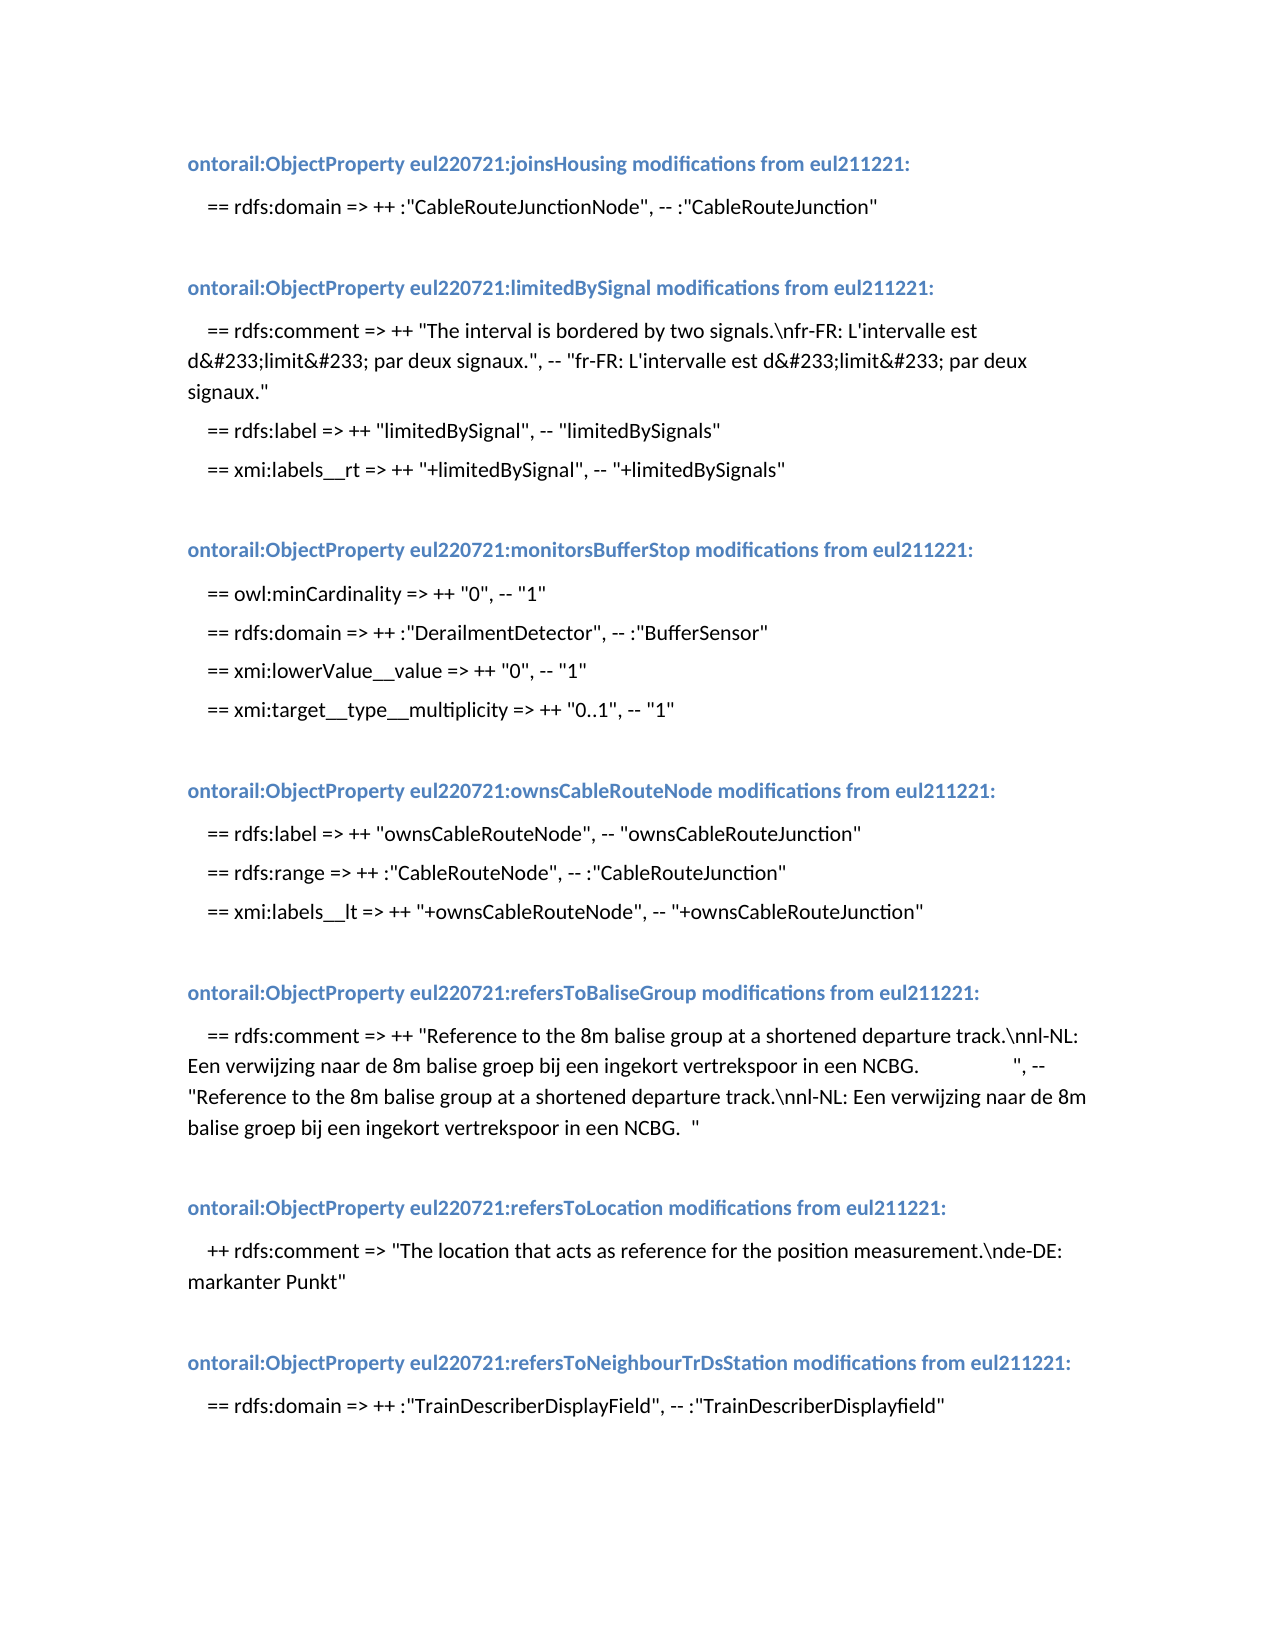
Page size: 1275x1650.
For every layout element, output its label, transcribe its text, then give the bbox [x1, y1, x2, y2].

text == xmi:labels__lt => ++ "+ownsCableRouteNode", -- "+ownsCableRouteJunction" [187, 898, 1087, 925]
subtitle ontorail:ObjectProperty eul220721:ownsCableRouteNode modifications from eul211221: [187, 777, 1087, 804]
text == owl:minCardinality => ++ "0", -- "1" [187, 580, 1087, 606]
subtitle ontorail:ObjectProperty eul220721:joinsHousing modifications from eul211221: [187, 150, 1087, 177]
text == rdfs:comment => ++ "Reference to the 8m balise group at a shortened departure track.\nnl-NL: Een verwijzing naar de 8m balise groep bij een ingekort vertrekspoor in een NCBG. ", -- "Reference to the 8m balise group at a shortened departure track.\nnl-NL: Een verwijzing naar de 8m balise groep bij een ingekort vertrekspoor in een NCBG. " [187, 1022, 1087, 1141]
subtitle ontorail:ObjectProperty eul220721:refersToBaliseGroup modifications from eul211221: [187, 979, 1087, 1006]
text == rdfs:label => ++ "limitedBySignal", -- "limitedBySignals" [187, 417, 1087, 444]
text == xmi:lowerValue__value => ++ "0", -- "1" [187, 658, 1087, 684]
text == rdfs:range => ++ :"CableRouteNode", -- :"CableRouteJunction" [187, 859, 1087, 886]
text == rdfs:comment => ++ "The interval is bordered by two signals.\nfr-FR: L'intervalle est d&#233;limit&#233; par deux signaux.", -- "fr-FR: L'intervalle est d&#233;limit&#233; par deux signaux." [187, 317, 1087, 405]
subtitle ontorail:ObjectProperty eul220721:monitorsBufferStop modifications from eul211221: [187, 537, 1087, 563]
text == rdfs:label => ++ "ownsCableRouteNode", -- "ownsCableRouteJunction" [187, 820, 1087, 847]
text ++ rdfs:comment => "The location that acts as reference for the position measurement.\nde-DE: markanter Punkt" [187, 1238, 1087, 1295]
subtitle ontorail:ObjectProperty eul220721:limitedBySignal modifications from eul211221: [187, 274, 1087, 300]
text == xmi:labels__rt => ++ "+limitedBySignal", -- "+limitedBySignals" [187, 456, 1087, 483]
text == xmi:target__type__multiplicity => ++ "0..1", -- "1" [187, 697, 1087, 723]
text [187, 1392, 1087, 1419]
subtitle ontorail:ObjectProperty eul220721:refersToNeighbourTrDsStation modifications from eul211221: [187, 1349, 1087, 1376]
text == rdfs:domain => ++ :"CableRouteJunctionNode", -- :"CableRouteJunction" [187, 193, 1087, 220]
subtitle ontorail:ObjectProperty eul220721:refersToLocation modifications from eul211221: [187, 1194, 1087, 1221]
text == rdfs:domain => ++ :"DerailmentDetector", -- :"BufferSensor" [187, 619, 1087, 645]
